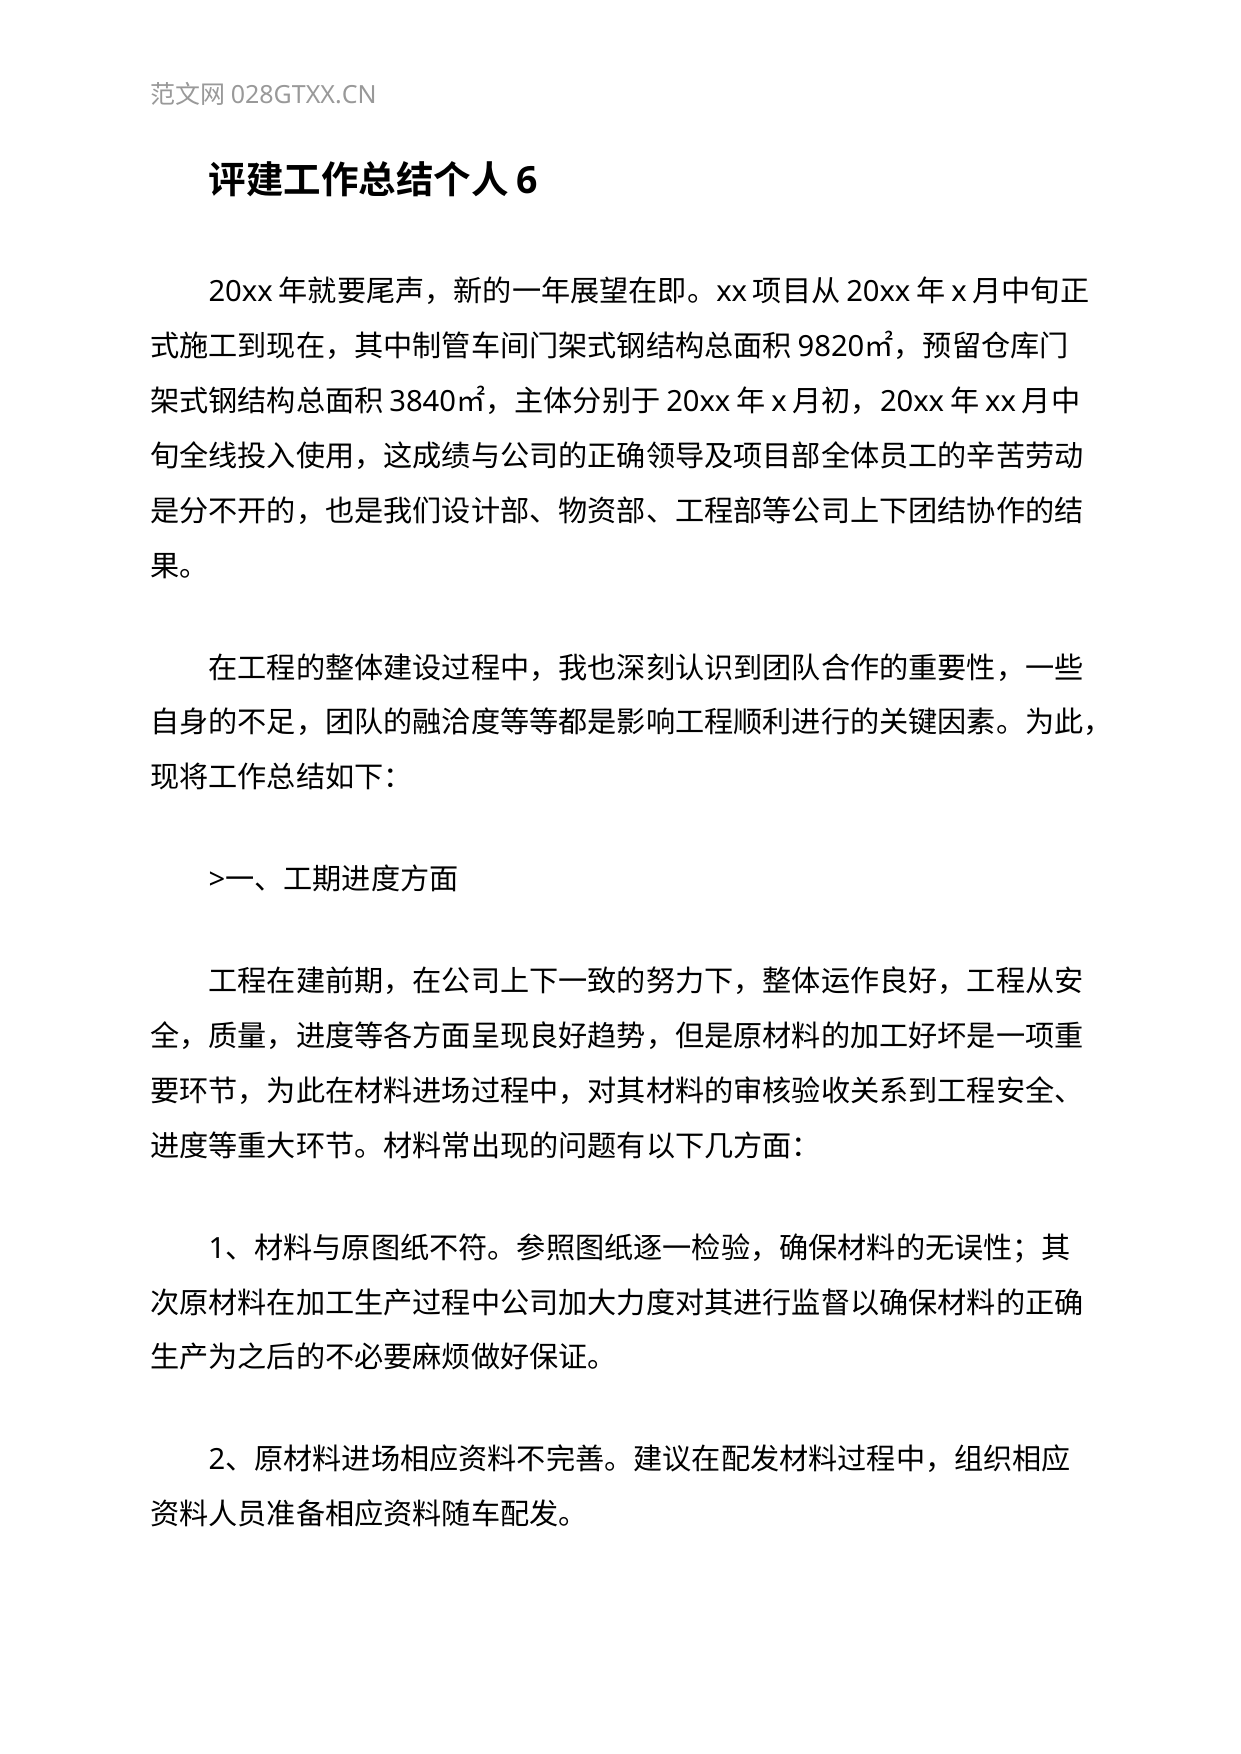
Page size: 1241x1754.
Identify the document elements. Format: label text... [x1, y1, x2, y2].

text 工程在建前期，在公司上下一致的努力下，整体运作良好，工程从安全，质量，进度等各方面呈现良好趋势，但是原材料的加工好坏是一项重要环节，为此在材料进场过程中，对其材料的审核验收关系到工程安全、进度等重大环节。材料常出现的问题有以下几方面： [150, 958, 1090, 1165]
text 评建工作总结个人6 [150, 150, 1090, 204]
text 1、材料与原图纸不符。参照图纸逐一检验，确保材料的无误性；其次原材料在加工生产过程中公司加大力度对其进行监督以确保材料的正确生产为之后的不必要麻烦做好保证。 [150, 1224, 1090, 1376]
text >一、工期进度方面 [150, 856, 1090, 898]
text 在工程的整体建设过程中，我也深刻认识到团队合作的重要性，一些自身的不足，团队的融洽度等等都是影响工程顺利进行的关键因素。为此，现将工作总结如下： [150, 644, 1090, 796]
text 20xx年就要尾声，新的一年展望在即。xx项目从20xx年x月中旬正式施工到现在，其中制管车间门架式钢结构总面积9820㎡，预留仓库门架式钢结构总面积3840㎡，主体分别于20xx年x月初，20xx年xx月中旬全线投入使用，这成绩与公司的正确领导及项目部全体员工的辛苦劳动是分不开的，也是我们设计部、物资部、工程部等公司上下团结协作的结果。 [150, 268, 1090, 585]
text 2、原材料进场相应资料不完善。建议在配发材料过程中，组织相应资料人员准备相应资料随车配发。 [150, 1436, 1090, 1533]
